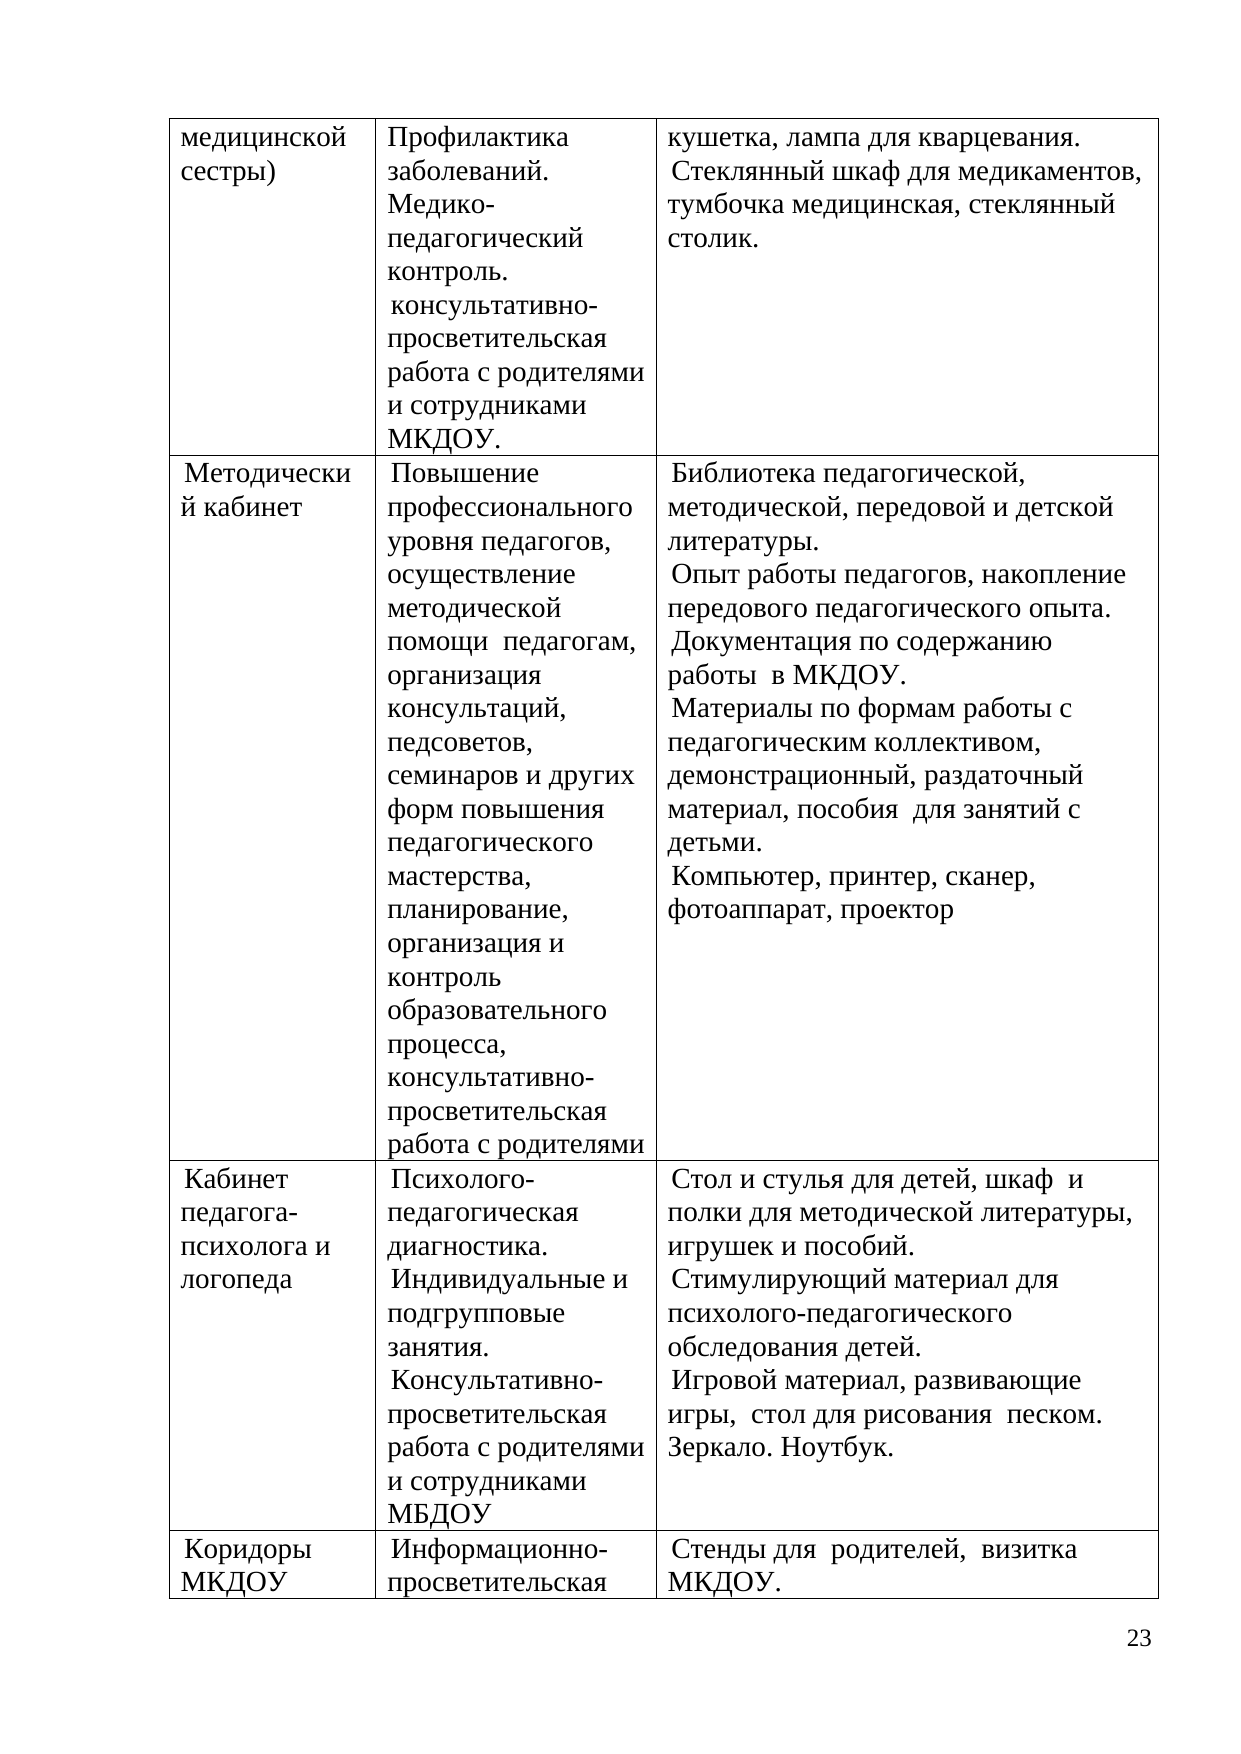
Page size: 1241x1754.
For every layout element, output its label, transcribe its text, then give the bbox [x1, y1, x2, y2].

table_cell Методический кабинет [170, 456, 375, 1160]
table_cell Стол и стулья для детей, шкаф и полки для методической литературы, игрушек и пособий. Стимулирующий материал для психолого-педагогического обследования детей. Игровой материал, развивающие игры, стол для рисования песком. Зеркало. Ноутбук. [657, 1161, 1158, 1530]
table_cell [376, 1531, 656, 1598]
table_cell Повышение профессионального уровня педагогов, осуществление методической помощи педагогам, организация консультаций, педсоветов, семинаров и других форм повышения педагогического мастерства, планирование, организация и контроль образовательного процесса, консультативно-просветительская работа с родителями [376, 456, 656, 1160]
table_cell Коридоры МКДОУ [170, 1531, 375, 1598]
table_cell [376, 119, 656, 454]
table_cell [657, 119, 1158, 454]
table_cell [657, 1531, 1158, 1598]
table_cell Психолого-педагогическая диагностика. Индивидуальные и подгрупповые занятия. Консультативно-просветительская работа с родителями и сотрудниками МБДОУ [376, 1161, 656, 1530]
table_cell Библиотека педагогической, методической, передовой и детской литературы. Опыт работы педагогов, накопление передового педагогического опыта. Документация по содержанию работы в МКДОУ. Материалы по формам работы с педагогическим коллективом, демонстрационный, раздаточный материал, пособия для занятий с детьми. Компьютер, принтер, сканер, фотоаппарат, проектор [657, 456, 1158, 1160]
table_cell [170, 119, 375, 454]
table_cell Кабинет педагога-психолога и логопеда [170, 1161, 375, 1530]
